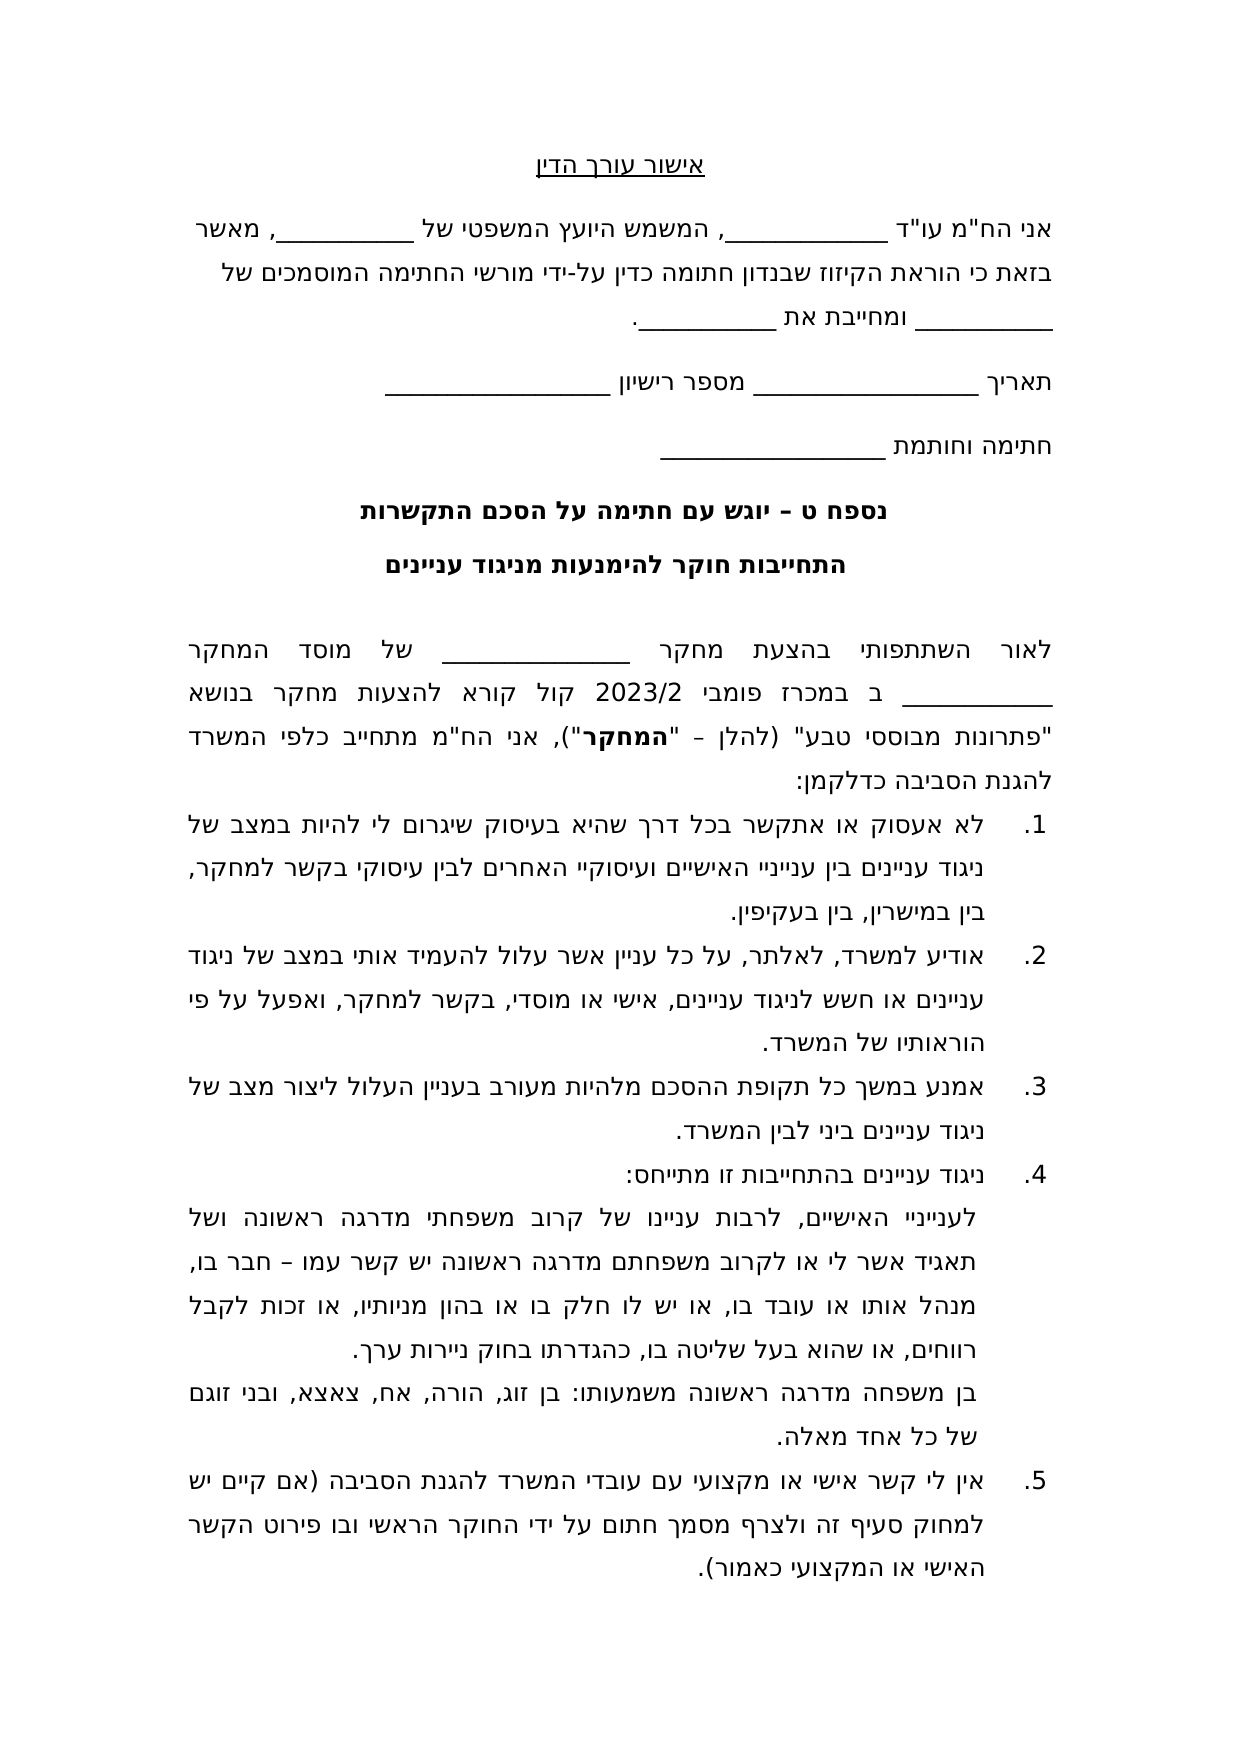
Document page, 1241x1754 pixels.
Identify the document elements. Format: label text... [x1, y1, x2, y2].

text אישור עורך הדין [187, 150, 1053, 179]
text אני הח"מ עו"ד _____________, המשמש היועץ המשפטי של ___________, מאשר בזאת כי הוראת הקיזוז שבנדון חתומה כדין על-ידי מורשי החתימה המוסמכים של ___________ ומחייבת את ___________. [187, 214, 1053, 331]
text לאור השתתפותי בהצעת מחקר _______________ של מוסד המחקר ____________ ב במכרז פומבי 2023/2 קול קורא להצעות מחקר בנושא "פתרונות מבוססי טבע" (להלן – "המחקר"), אני הח"מ מתחייב כלפי המשרד להגנת הסביבה כדלקמן: [187, 635, 1053, 795]
text תאריך __________________ מספר רישיון __________________ [187, 367, 1053, 396]
text חתימה וחותמת __________________ [187, 431, 1053, 460]
subtitle נספח ט – יוגש עם חתימה על הסכם התקשרות [187, 496, 1044, 525]
list אין לי קשר אישי או מקצועי עם עובדי המשרד להגנת הסביבה (אם קיים יש למחוק סעיף זה ולצרף מסמך חתום על ידי החוקר הראשי ובו פירוט הקשר האישי או המקצועי כאמור). [187, 1466, 1023, 1583]
list לענייניי האישיים, לרבות עניינו של קרוב משפחתי מדרגה ראשונה ושל תאגיד אשר לי או לקרוב משפחתם מדרגה ראשונה יש קשר עמו – חבר בו, מנהל אותו או עובד בו, או יש לו חלק בו או בהון מניותיו, או זכות לקבל רווחים, או שהוא בעל שליטה בו, כהגדרתו בחוק ניירות ערך. [187, 1203, 978, 1364]
list אמנע במשך כל תקופת ההסכם מלהיות מעורב בעניין העלול ליצור מצב של ניגוד עניינים ביני לבין המשרד. [187, 1072, 1023, 1145]
list בן משפחה מדרגה ראשונה משמעותו: בן זוג, הורה, אח, צאצא, ובני זוגם של כל אחד מאלה. [187, 1378, 978, 1451]
subtitle התחייבות חוקר להימנעות מניגוד עניינים [187, 550, 1044, 579]
list לא אעסוק או אתקשר בכל דרך שהיא בעיסוק שיגרום לי להיות במצב של ניגוד עניינים בין ענייניי האישיים ועיסוקיי האחרים לבין עיסוקי בקשר למחקר, בין במישרין, בין בעקיפין. [187, 810, 1023, 926]
list ניגוד עניינים בהתחייבות זו מתייחס: [187, 1160, 1023, 1189]
list אודיע למשרד, לאלתר, על כל עניין אשר עלול להעמיד אותי במצב של ניגוד עניינים או חשש לניגוד עניינים, אישי או מוסדי, בקשר למחקר, ואפעל על פי הוראותיו של המשרד. [187, 941, 1023, 1058]
